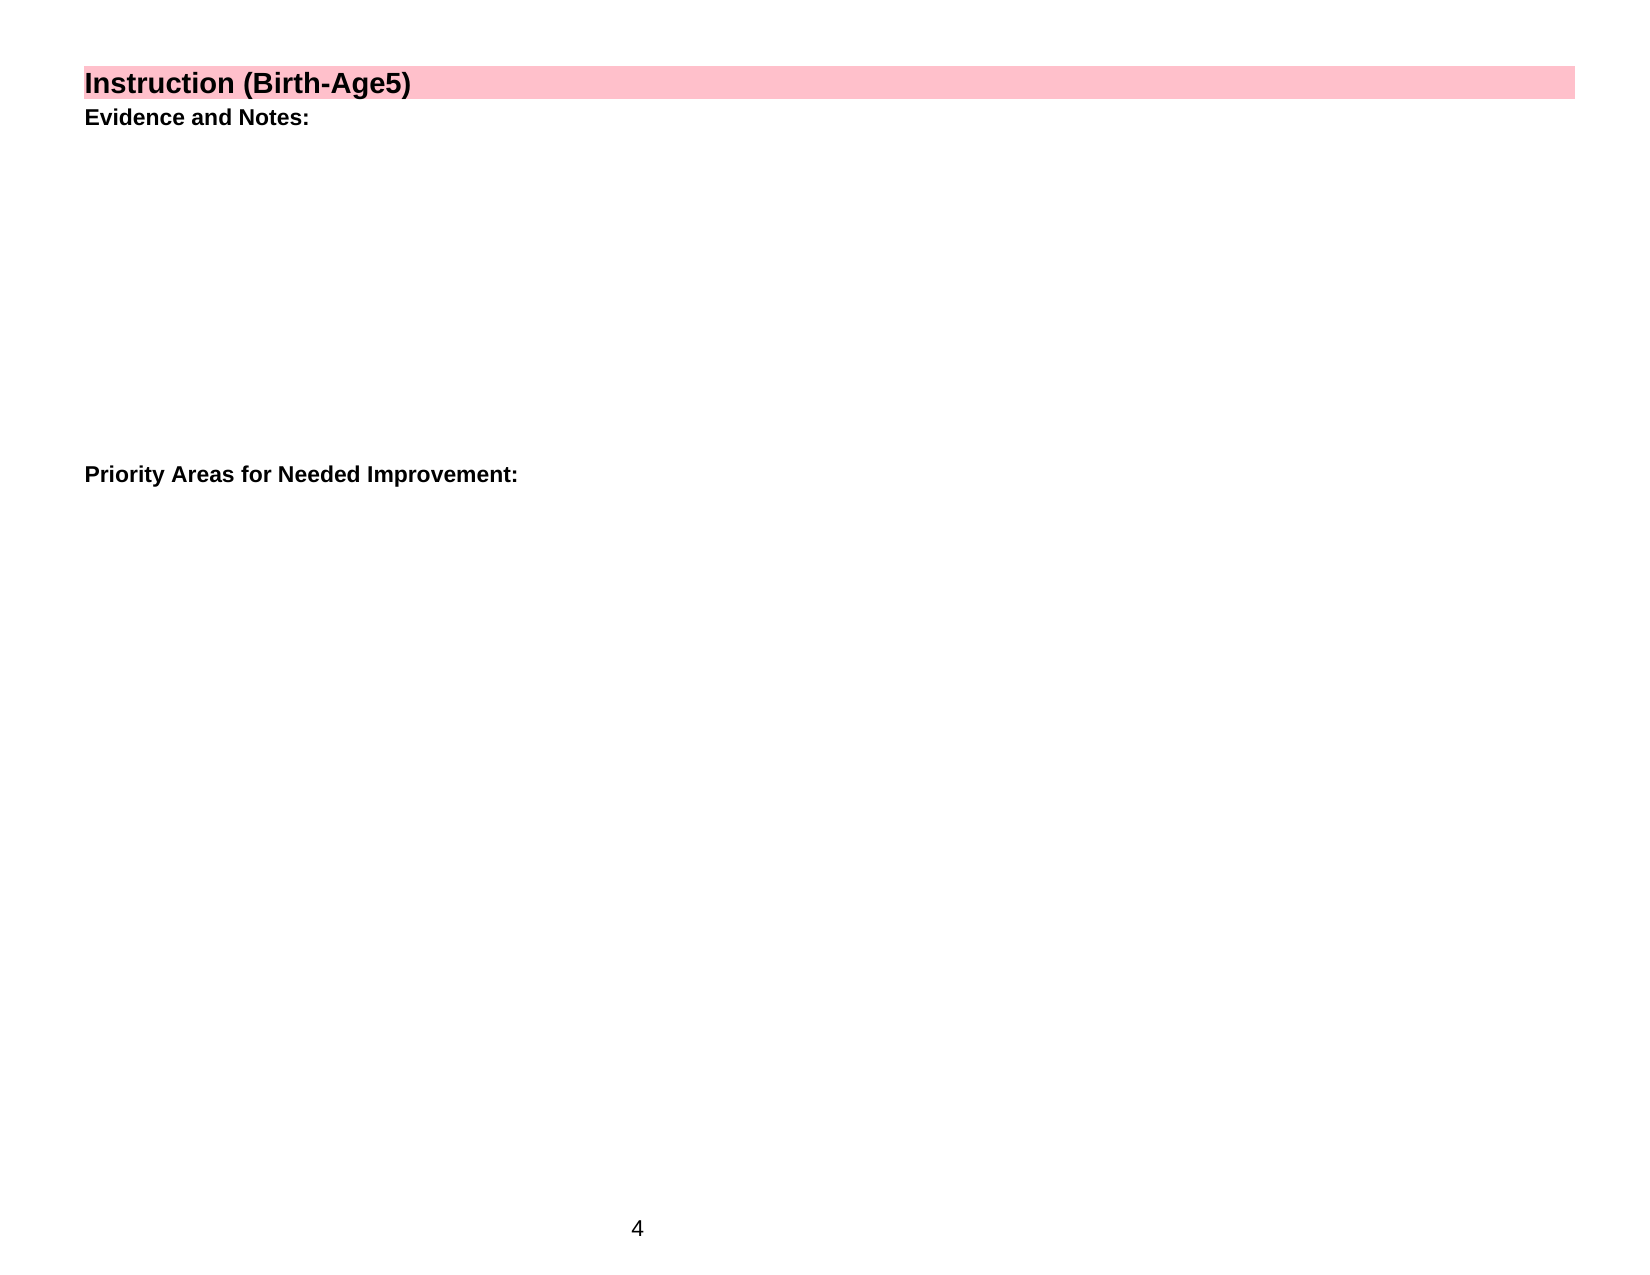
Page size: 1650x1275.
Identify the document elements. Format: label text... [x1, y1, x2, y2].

text Instruction (Birth-Age5) [84, 66, 1575, 99]
text Evidence and Notes: [84, 104, 1500, 131]
text Priority Areas for Needed Improvement: [84, 461, 1500, 488]
